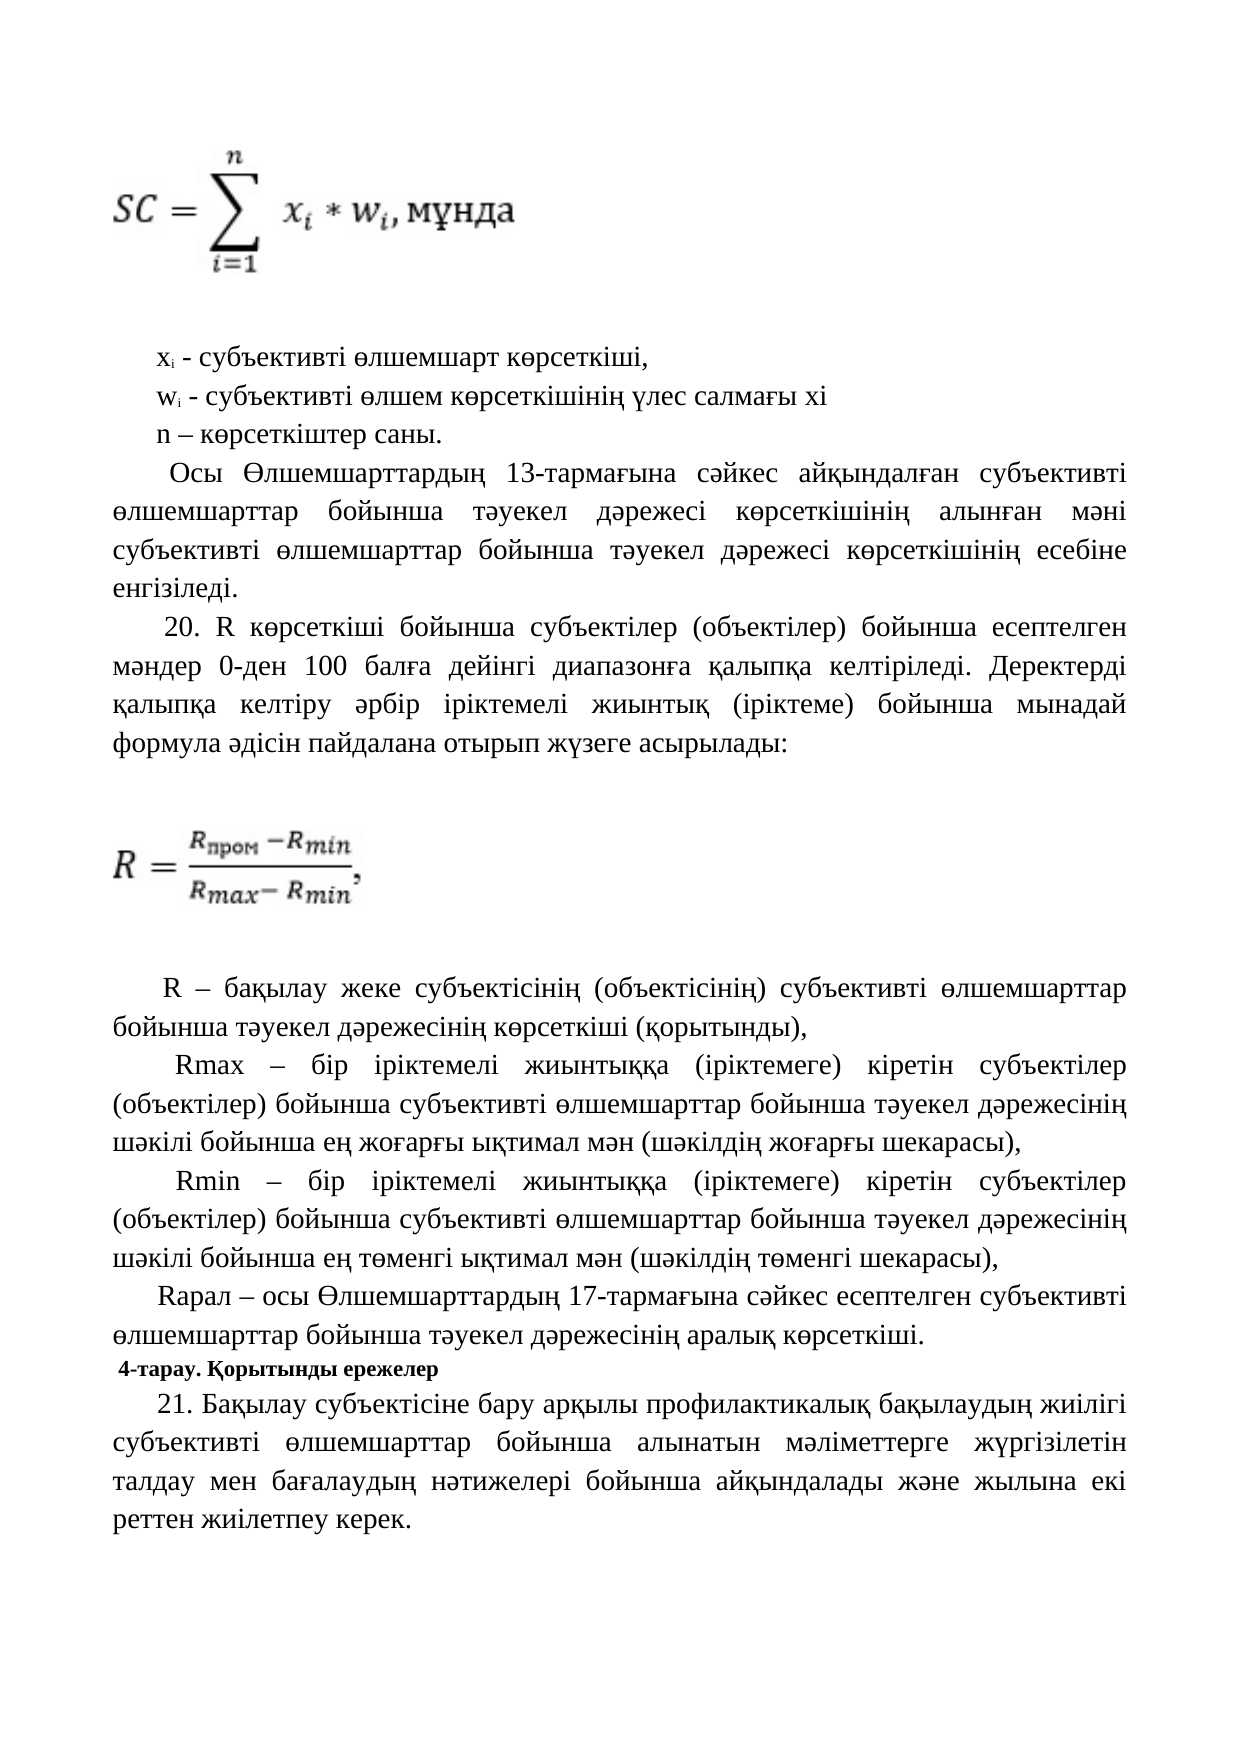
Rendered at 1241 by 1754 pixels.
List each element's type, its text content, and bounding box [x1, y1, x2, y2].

text 4-тарау. Қорытынды ережелер [112, 1356, 1128, 1382]
text xi - субъективті өлшемшарт көрсеткіші, [112, 339, 1128, 373]
text Осы Өлшемшарттардың 13-тармағына сәйкес айқындалған субъективті өлшемшарттар бойынша тәуекел дәрежесі көрсеткішінің алынған мәні субъективті өлшемшарттар бойынша тәуекел дәрежесі көрсеткішінің есебіне енгізіледі. [112, 455, 1128, 604]
text Rmin – бір іріктемелі жиынтыққа (іріктемеге) кіретін субъектілер (объектілер) бойынша субъективті өлшемшарттар бойынша тәуекел дәрежесінің шәкілі бойынша ең төменгі ықтимал мән (шәкілдің төменгі шекарасы), [112, 1163, 1128, 1273]
text Rарал – осы Өлшемшарттардың 17-тармағына сәйкес есептелген субъективті өлшемшарттар бойынша тәуекел дәрежесінің аралық көрсеткіші. [112, 1278, 1128, 1351]
text wi - субъективті өлшем көрсеткішінің үлес салмағы xi [112, 378, 1128, 411]
text 21. Бақылау субъектісіне бару арқылы профилактикалық бақылаудың жиілігі субъективті өлшемшарттар бойынша алынатын мәліметтерге жүргізілетін талдау мен бағалаудың нәтижелері бойынша айқындалады және жылына екі реттен жиілетпеу керек. [112, 1386, 1128, 1535]
text R – бақылау жеке субъектісінің (объектісінің) субъективті өлшемшарттар бойынша тәуекел дәрежесінің көрсеткіші (қорытынды), [112, 970, 1128, 1042]
picture [112, 830, 363, 906]
text Rmax – бір іріктемелі жиынтыққа (іріктемеге) кіретін субъектілер (объектілер) бойынша субъективті өлшемшарттар бойынша тәуекел дәрежесінің шәкілі бойынша ең жоғарғы ықтимал мән (шәкілдің жоғарғы шекарасы), [112, 1047, 1128, 1158]
text n – көрсеткіштер саны. [112, 416, 1128, 450]
text 20. R көрсеткіші бойынша субъектілер (объектілер) бойынша есептелген мәндер 0-ден 100 балға дейінгі диапазонға қалыпқа келтіріледі. Деректерді қалыпқа келтіру әрбір іріктемелі жиынтық (іріктеме) бойынша мынадай формула әдісін пайдалана отырып жүзеге асырылады: [112, 609, 1128, 758]
picture [112, 150, 517, 275]
